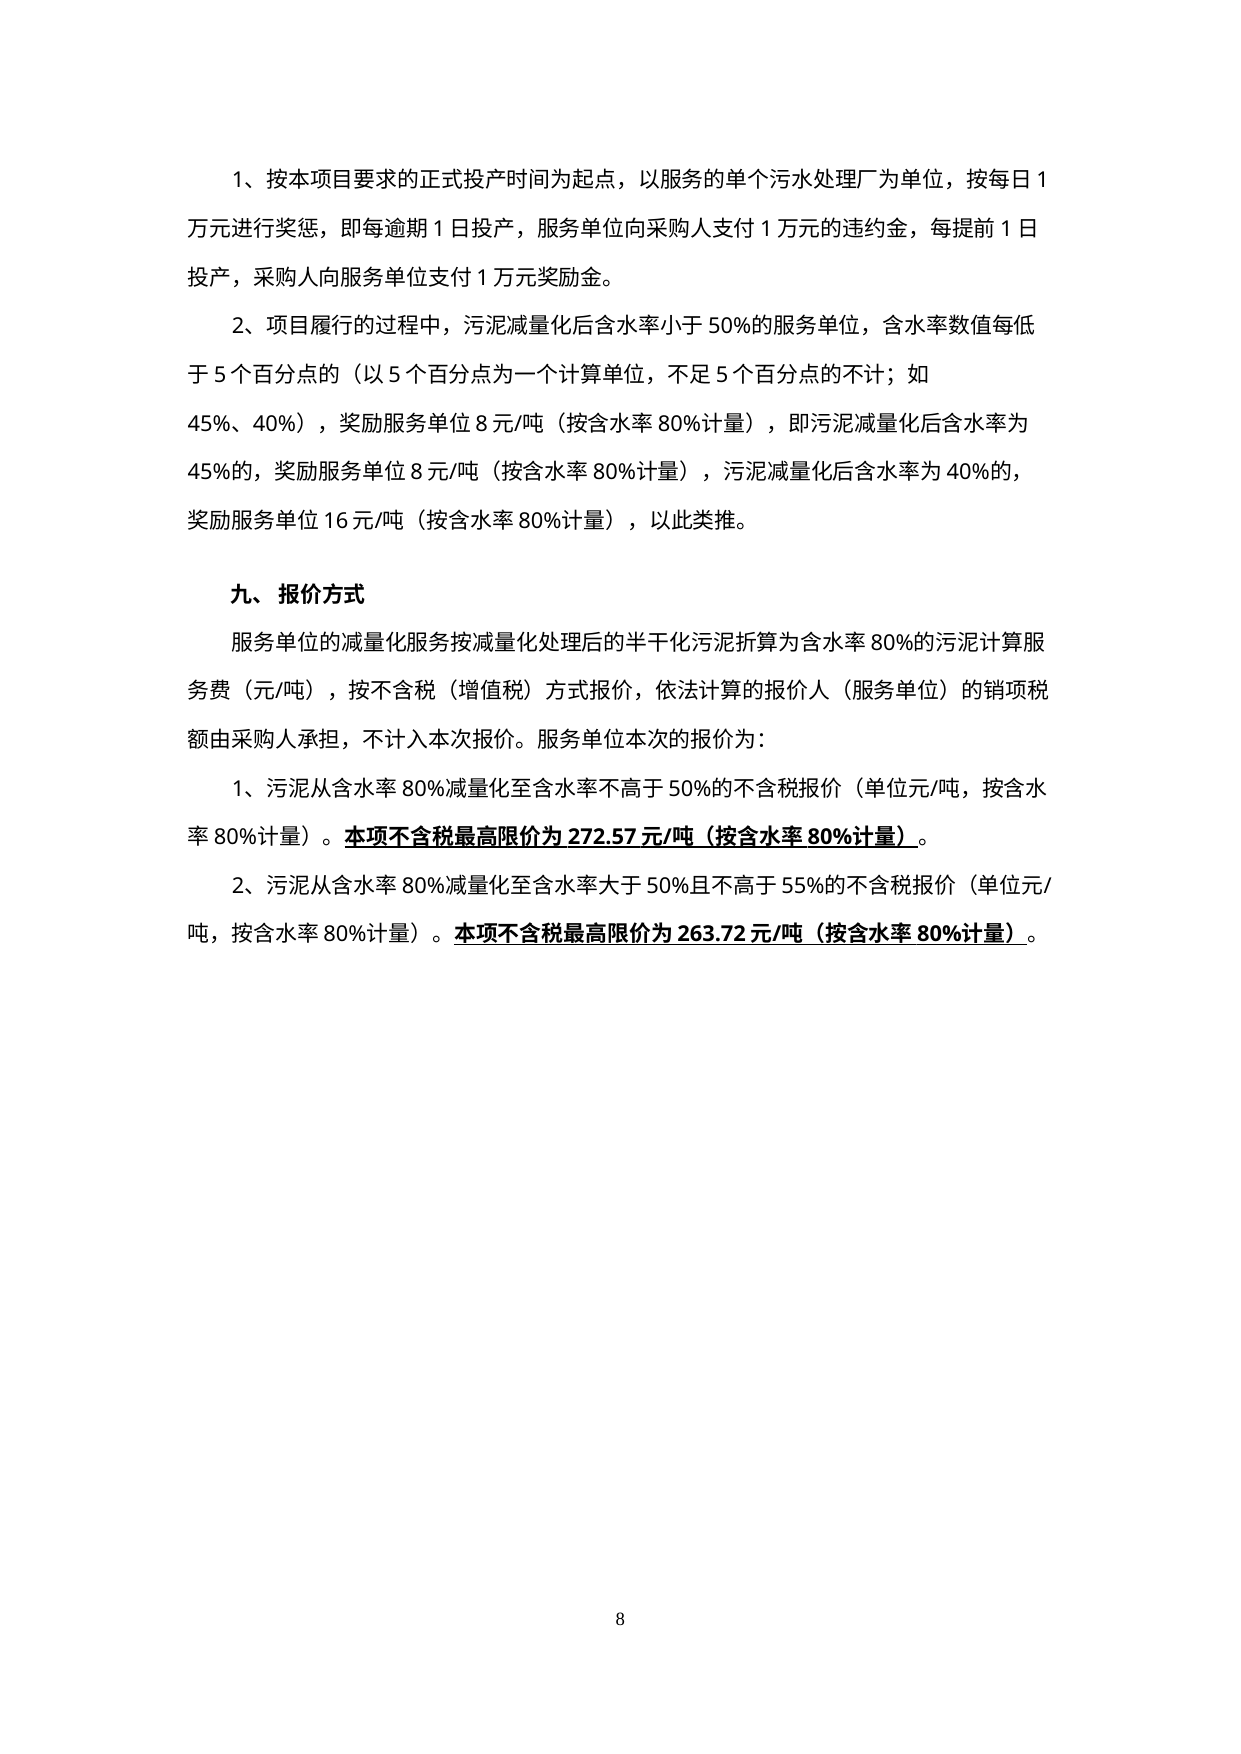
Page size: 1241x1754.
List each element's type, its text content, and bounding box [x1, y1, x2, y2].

list 报价方式 [231, 576, 1053, 609]
text 服务单位的减量化服务按减量化处理后的半干化污泥折算为含水率80%的污泥计算服务费（元/吨），按不含税（增值税）方式报价，依法计算的报价人（服务单位）的销项税额由采购人承担，不计入本次报价。服务单位本次的报价为： [187, 624, 1053, 754]
text 1、按本项目要求的正式投产时间为起点，以服务的单个污水处理厂为单位，按每日1万元进行奖惩，即每逾期1日投产，服务单位向采购人支付1万元的违约金，每提前1日投产，采购人向服务单位支付1万元奖励金。 [187, 162, 1053, 292]
text 2、项目履行的过程中，污泥减量化后含水率小于50%的服务单位，含水率数值每低于5个百分点的（以5个百分点为一个计算单位，不足5个百分点的不计；如45%、40%），奖励服务单位8元/吨（按含水率80%计量），即污泥减量化后含水率为45%的，奖励服务单位8元/吨（按含水率80%计量），污泥减量化后含水率为40%的，奖励服务单位16元/吨（按含水率80%计量），以此类推。 [187, 308, 1053, 535]
text 2、污泥从含水率80%减量化至含水率大于50%且不高于55%的不含税报价（单位元/吨，按含水率80%计量）。本项不含税最高限价为263.72元/吨（按含水率80%计量）。 [187, 867, 1053, 949]
text 1、污泥从含水率80%减量化至含水率不高于50%的不含税报价（单位元/吨，按含水率80%计量）。本项不含税最高限价为272.57元/吨（按含水率80%计量）。 [187, 770, 1053, 852]
